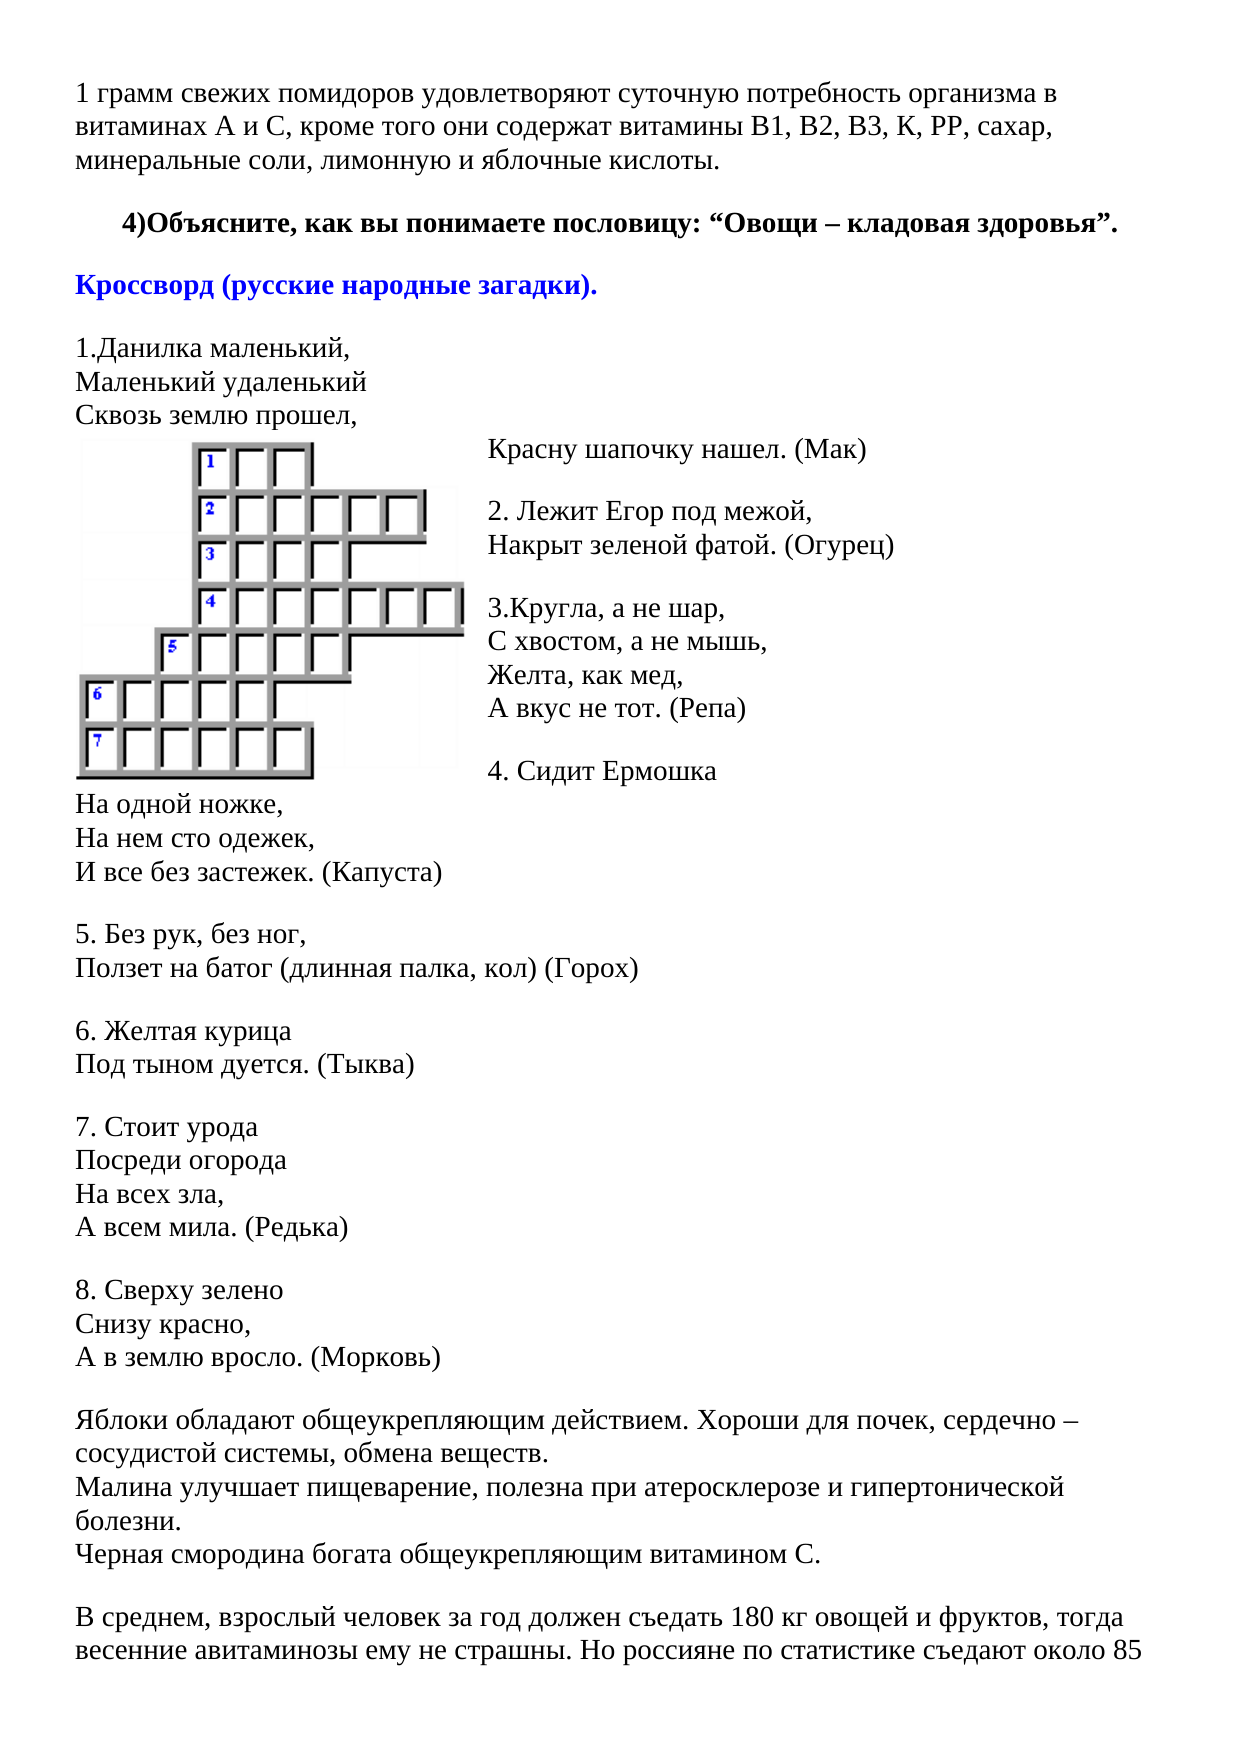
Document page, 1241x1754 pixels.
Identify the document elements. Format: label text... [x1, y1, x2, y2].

text 1.Данилка маленький, Маленький удаленький Сквозь землю прошел, Красну шапочку нашел. (Мак) [75, 330, 1165, 464]
text 4. Сидит Ермошка На одной ножке, На нем сто одежек, И все без застежек. (Капуста) [75, 753, 1165, 887]
picture [75, 430, 469, 786]
text 5. Без рук, без ног, Ползет на батог (длинная палка, кол) (Горох) [75, 916, 1165, 983]
text 7. Стоит урода Посреди огорода На всех зла, А всем мила. (Редька) [75, 1109, 1165, 1243]
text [75, 1599, 1165, 1666]
text Яблоки обладают общеукрепляющим действием. Хороши для почек, сердечно – сосудистой системы, обмена веществ. Малина улучшает пищеварение, полезна при атеросклерозе и гипертонической болезни. Черная смородина богата общеукрепляющим витамином С. [75, 1402, 1165, 1570]
text Кроссворд (русские народные загадки). [75, 267, 1165, 301]
text 1 грамм свежих помидоров удовлетворяют суточную потребность организма в витаминах А и С, кроме того они содержат витамины В1, В2, В3, К, РР, сахар, минеральные соли, лимонную и яблочные кислоты. [75, 75, 1165, 176]
text 8. Сверху зелено Снизу красно, А в землю вросло. (Морковь) [75, 1272, 1165, 1373]
text 6. Желтая курица Под тыном дуется. (Тыква) [75, 1013, 1165, 1080]
text 3.Кругла, а не шар, С хвостом, а не мышь, Желта, как мед, А вкус не тот. (Репа) [469, 590, 1165, 724]
text 2. Лежит Егор под межой, Накрыт зеленой фатой. (Огурец) [469, 493, 1165, 561]
text 4)Объясните, как вы понимаете пословицу: “Овощи – кладовая здоровья”. [75, 205, 1165, 238]
